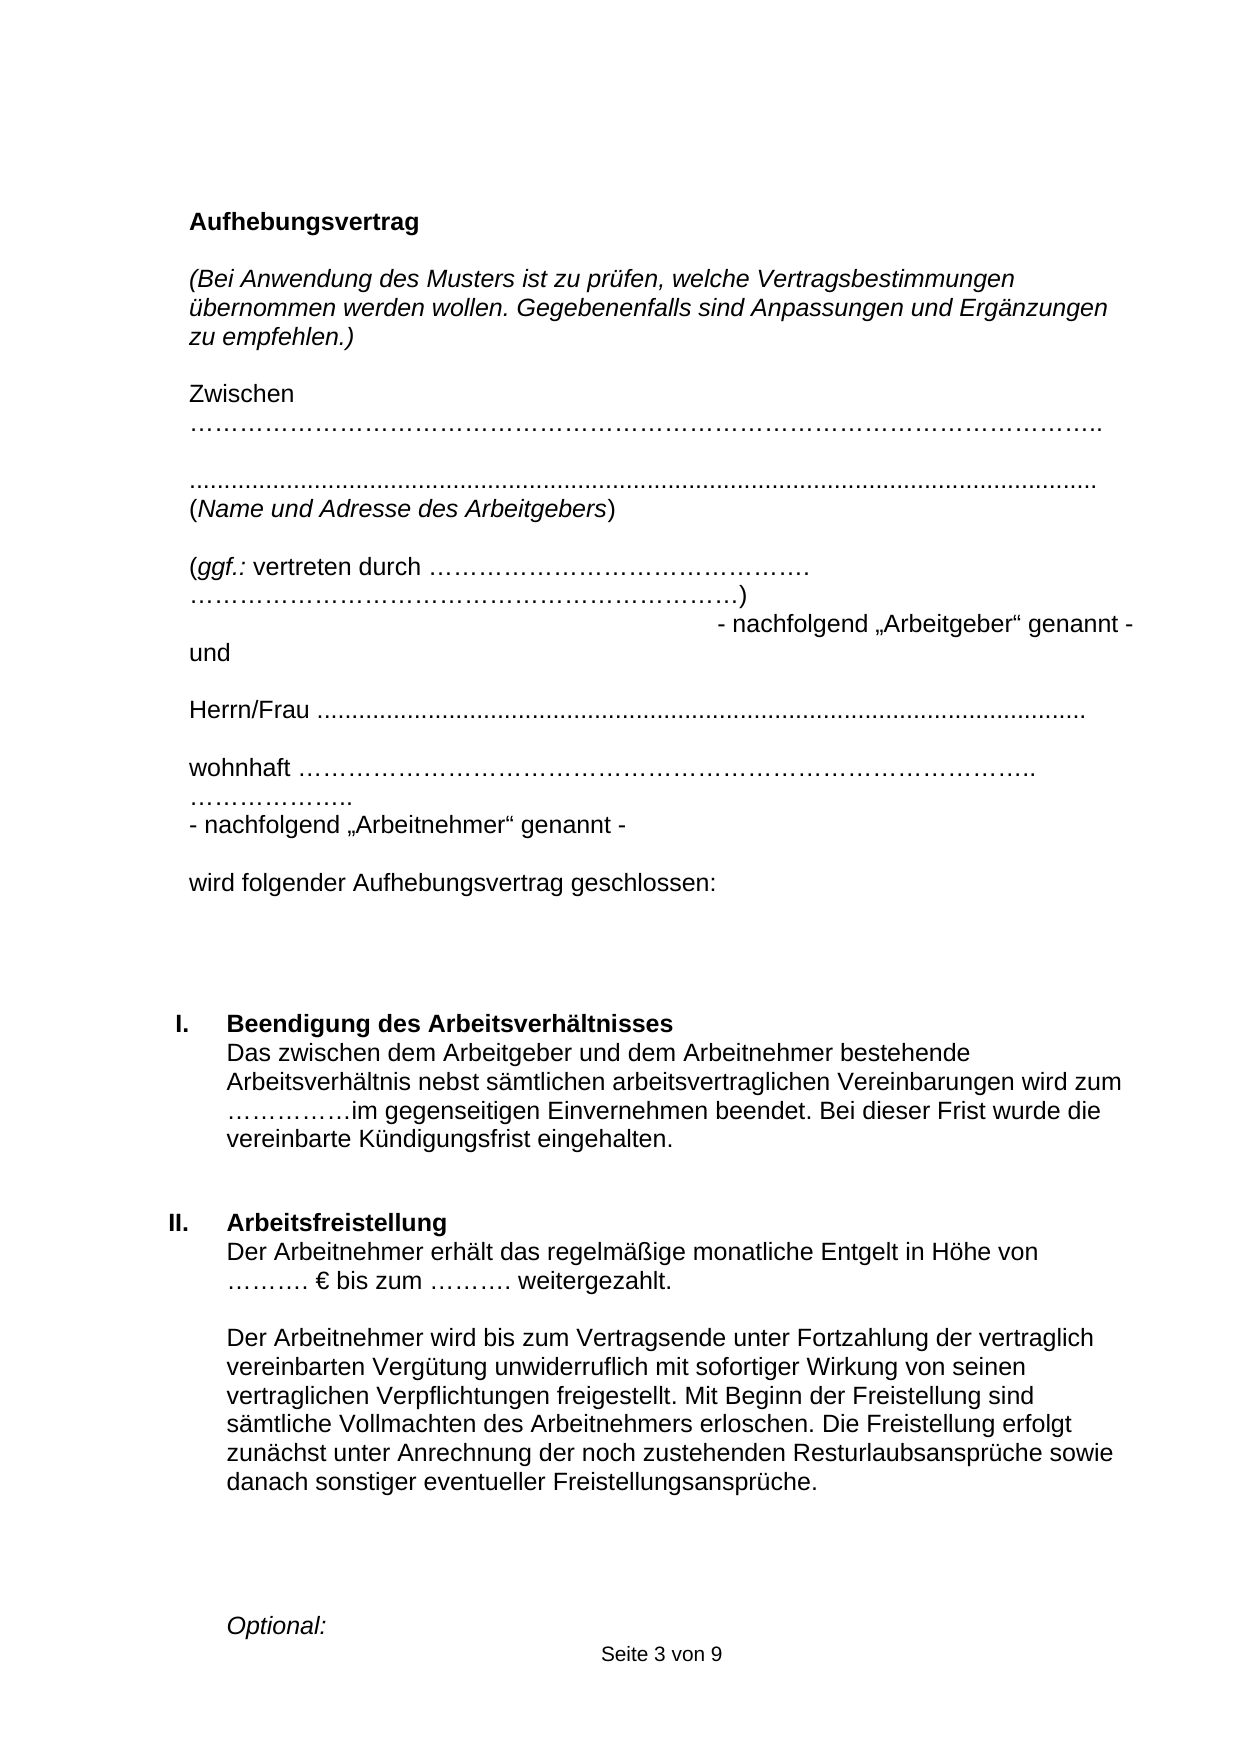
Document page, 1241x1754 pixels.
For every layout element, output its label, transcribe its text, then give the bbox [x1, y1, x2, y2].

text wird folgender Aufhebungsvertrag geschlossen: [189, 868, 1134, 952]
list Arbeitsfreistellung [189, 1208, 1134, 1237]
text Zwischen ……………………………………………………………………………………………….. [189, 379, 1134, 437]
subtitle Aufhebungsvertrag [189, 207, 1134, 236]
text Das zwischen dem Arbeitgeber und dem Arbeitnehmer bestehende Arbeitsverhältnis nebst sämtlichen arbeitsvertraglichen Vereinbarungen wird zum ……………im gegenseitigen Einvernehmen beendet. Bei dieser Frist wurde die vereinbarte Kündigungsfrist eingehalten. [226, 1038, 1134, 1179]
text und [189, 638, 1134, 667]
text - nachfolgend „Arbeitnehmer“ genannt - [189, 811, 1134, 839]
text Optional: [226, 1524, 1134, 1639]
text Der Arbeitnehmer erhält das regelmäßige monatliche Entgelt in Höhe von ………. € bis zum ………. weitergezahlt. [226, 1237, 1134, 1294]
text ................................................................................................................................... [189, 466, 1134, 494]
text (Bei Anwendung des Musters ist zu prüfen, welche Vertragsbestimmungen übernommen werden wollen. Gegebenenfalls sind Anpassungen und Ergänzungen zu empfehlen.) [189, 264, 1134, 351]
text (ggf.: vertreten durch ……………………………………….…………………………………………………………) [189, 552, 1134, 609]
text (Name und Adresse des Arbeitgebers) [189, 494, 1134, 523]
text - nachfolgend „Arbeitgeber“ genannt - [189, 609, 1134, 638]
text Der Arbeitnehmer wird bis zum Vertragsende unter Fortzahlung der vertraglich vereinbarten Vergütung unwiderruflich mit sofortiger Wirkung von seinen vertraglichen Verpflichtungen freigestellt. Mit Beginn der Freistellung sind sämtliche Vollmachten des Arbeitnehmers erloschen. Die Freistellung erfolgt zunächst unter Anrechnung der noch zustehenden Resturlaubsansprüche sowie danach sonstiger eventueller Freistellungsansprüche. [226, 1323, 1134, 1496]
text Herrn/Frau ............................................................................................................... [189, 696, 1134, 724]
text wohnhaft ……………………………………………………………………………..……………….. [189, 753, 1134, 811]
list Beendigung des Arbeitsverhältnisses [189, 1009, 1134, 1038]
